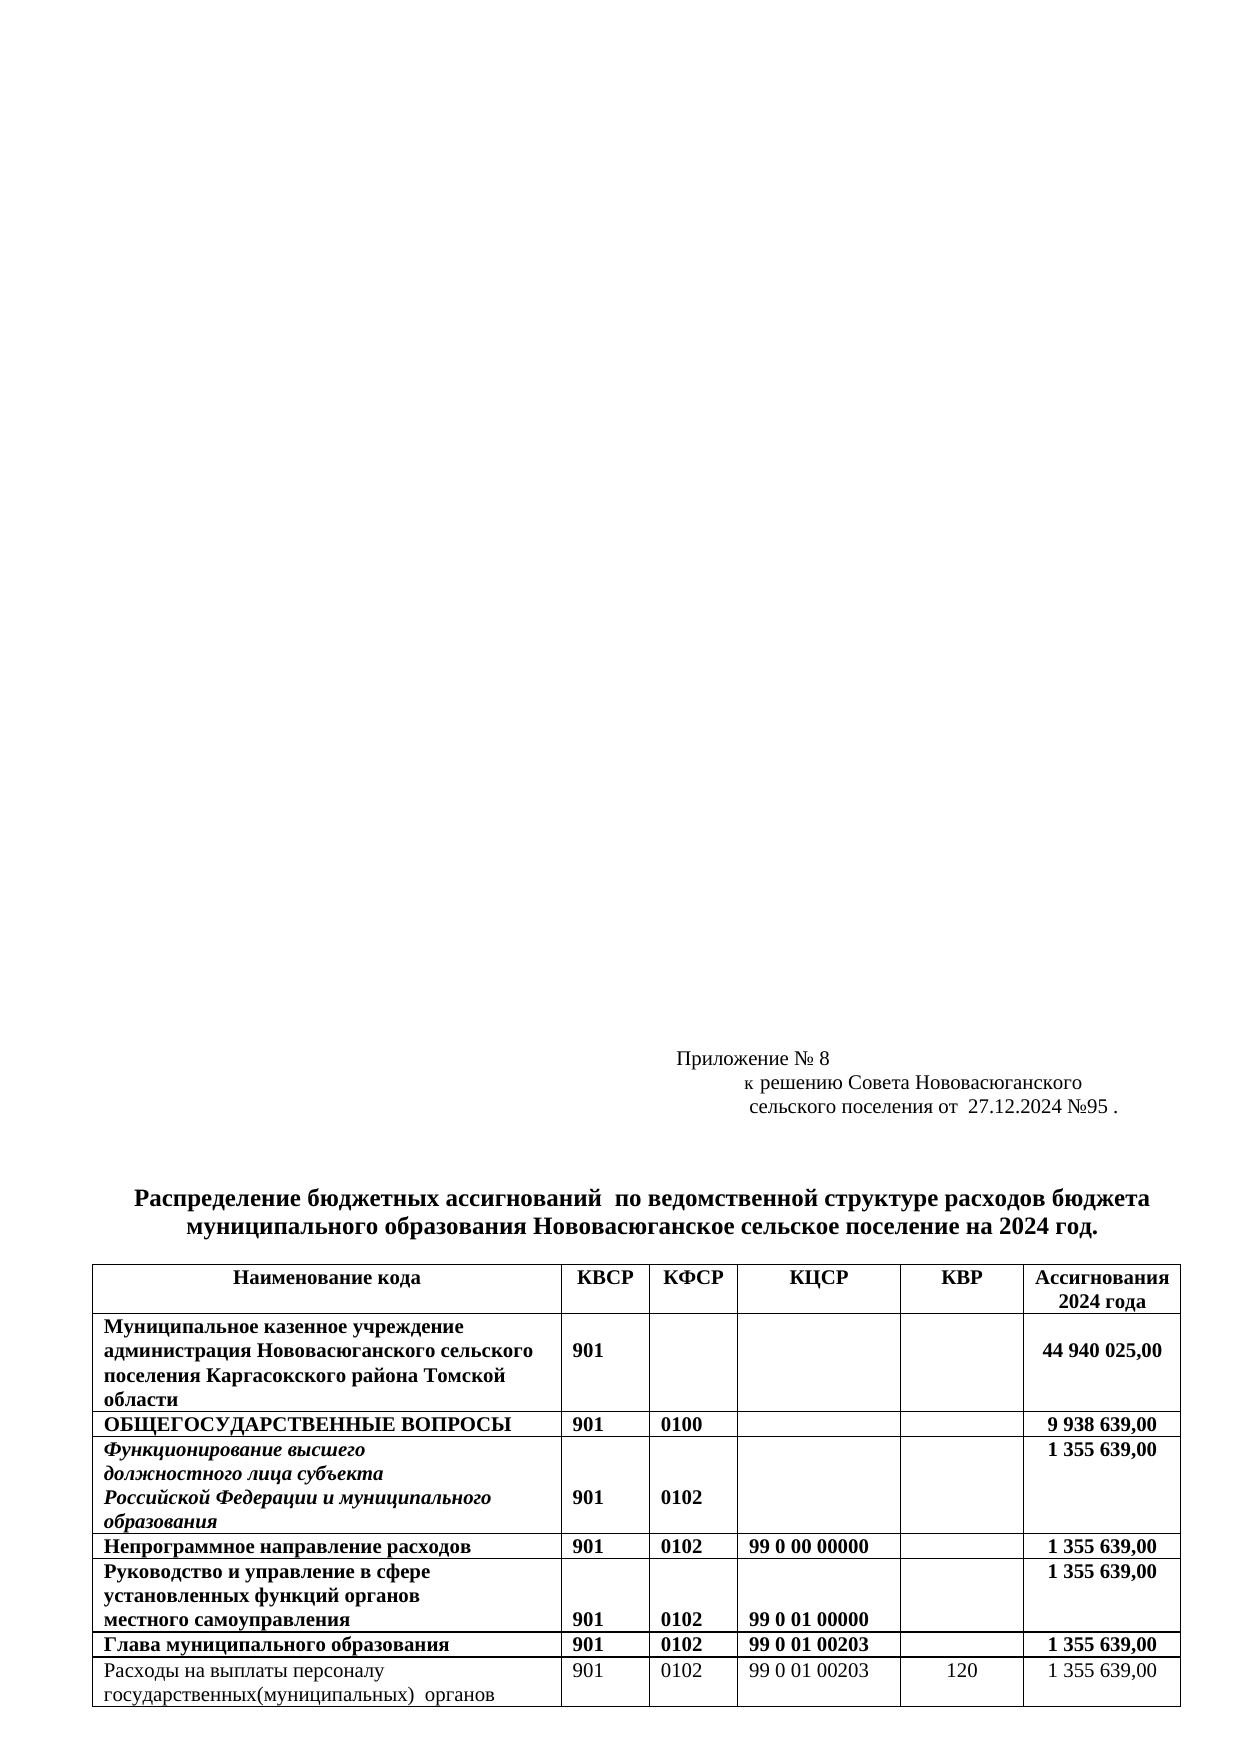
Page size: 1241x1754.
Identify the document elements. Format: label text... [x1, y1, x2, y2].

table_cell 99 0 01 00203 [738, 1658, 900, 1706]
table_cell 901 [562, 1534, 649, 1558]
table_header КФСР [650, 1265, 737, 1313]
table_cell [650, 1314, 737, 1411]
table_cell [738, 1437, 900, 1533]
table_cell [738, 1314, 900, 1411]
table_cell [901, 1559, 1023, 1631]
table_cell 99 0 01 00000 [738, 1559, 900, 1631]
table_cell 44 940 025,00 [1024, 1314, 1180, 1411]
table_cell 901 [562, 1412, 649, 1436]
table_header КВСР [562, 1265, 649, 1313]
table_cell Муниципальное казенное учреждение администрация Нововасюганского сельского поселения Каргасокского района Томской области [93, 1314, 561, 1411]
table_cell 901 [562, 1314, 649, 1411]
table_cell [901, 1314, 1023, 1411]
table_cell 1 355 639,00 [1024, 1658, 1180, 1706]
table_cell 1 355 639,00 [1024, 1633, 1180, 1656]
title к решению Совета Нововасюганского [103, 1070, 1181, 1094]
table_cell 901 [562, 1437, 649, 1533]
title Распределение бюджетных ассигнований по ведомственной структуре расходов бюджета муниципального образования Нововасюганское сельское поселение на 2024 год. [103, 1183, 1181, 1240]
table_cell 0102 [650, 1534, 737, 1558]
table_cell [901, 1534, 1023, 1558]
table_cell 9 938 639,00 [1024, 1412, 1180, 1436]
table_cell [901, 1633, 1023, 1656]
table_cell 0102 [650, 1658, 737, 1706]
table_cell [901, 1412, 1023, 1436]
table_cell 0100 [650, 1412, 737, 1436]
table_cell 1 355 639,00 [1024, 1534, 1180, 1558]
table_cell 901 [562, 1633, 649, 1656]
table_cell 901 [562, 1658, 649, 1706]
table_cell 901 [562, 1559, 649, 1631]
table_header КВР [901, 1265, 1023, 1313]
table_cell Глава муниципального образования [93, 1633, 561, 1656]
table_cell [901, 1437, 1023, 1533]
table_cell ОБЩЕГОСУДАРСТВЕННЫЕ ВОПРОСЫ [93, 1412, 561, 1436]
table_cell 0102 [650, 1437, 737, 1533]
table_cell 0102 [650, 1559, 737, 1631]
title Приложение № 8 [103, 1046, 1181, 1070]
table_cell Непрограммное направление расходов [93, 1534, 561, 1558]
table_cell Руководство и управление в сфере установленных функций органов местного самоуправления [93, 1559, 561, 1631]
table_cell 99 0 00 00000 [738, 1534, 900, 1558]
table_cell 99 0 01 00203 [738, 1633, 900, 1656]
table_cell 1 355 639,00 [1024, 1559, 1180, 1631]
table_cell Расходы на выплаты персоналу государственных(муниципальных) органов [93, 1658, 561, 1706]
table_cell 120 [901, 1658, 1023, 1706]
table_cell 0102 [650, 1633, 737, 1656]
table_cell Функционирование высшего должностного лица субъекта Российской Федерации и муниципального образования [93, 1437, 561, 1533]
table_cell [738, 1412, 900, 1436]
table_header Ассигнования 2024 года [1024, 1265, 1180, 1313]
title сельского поселения от 27.12.2024 №95 . [103, 1094, 1181, 1118]
table_cell 1 355 639,00 [1024, 1437, 1180, 1533]
table_header КЦСР [738, 1265, 900, 1313]
table_header Наименование кода [93, 1265, 561, 1313]
